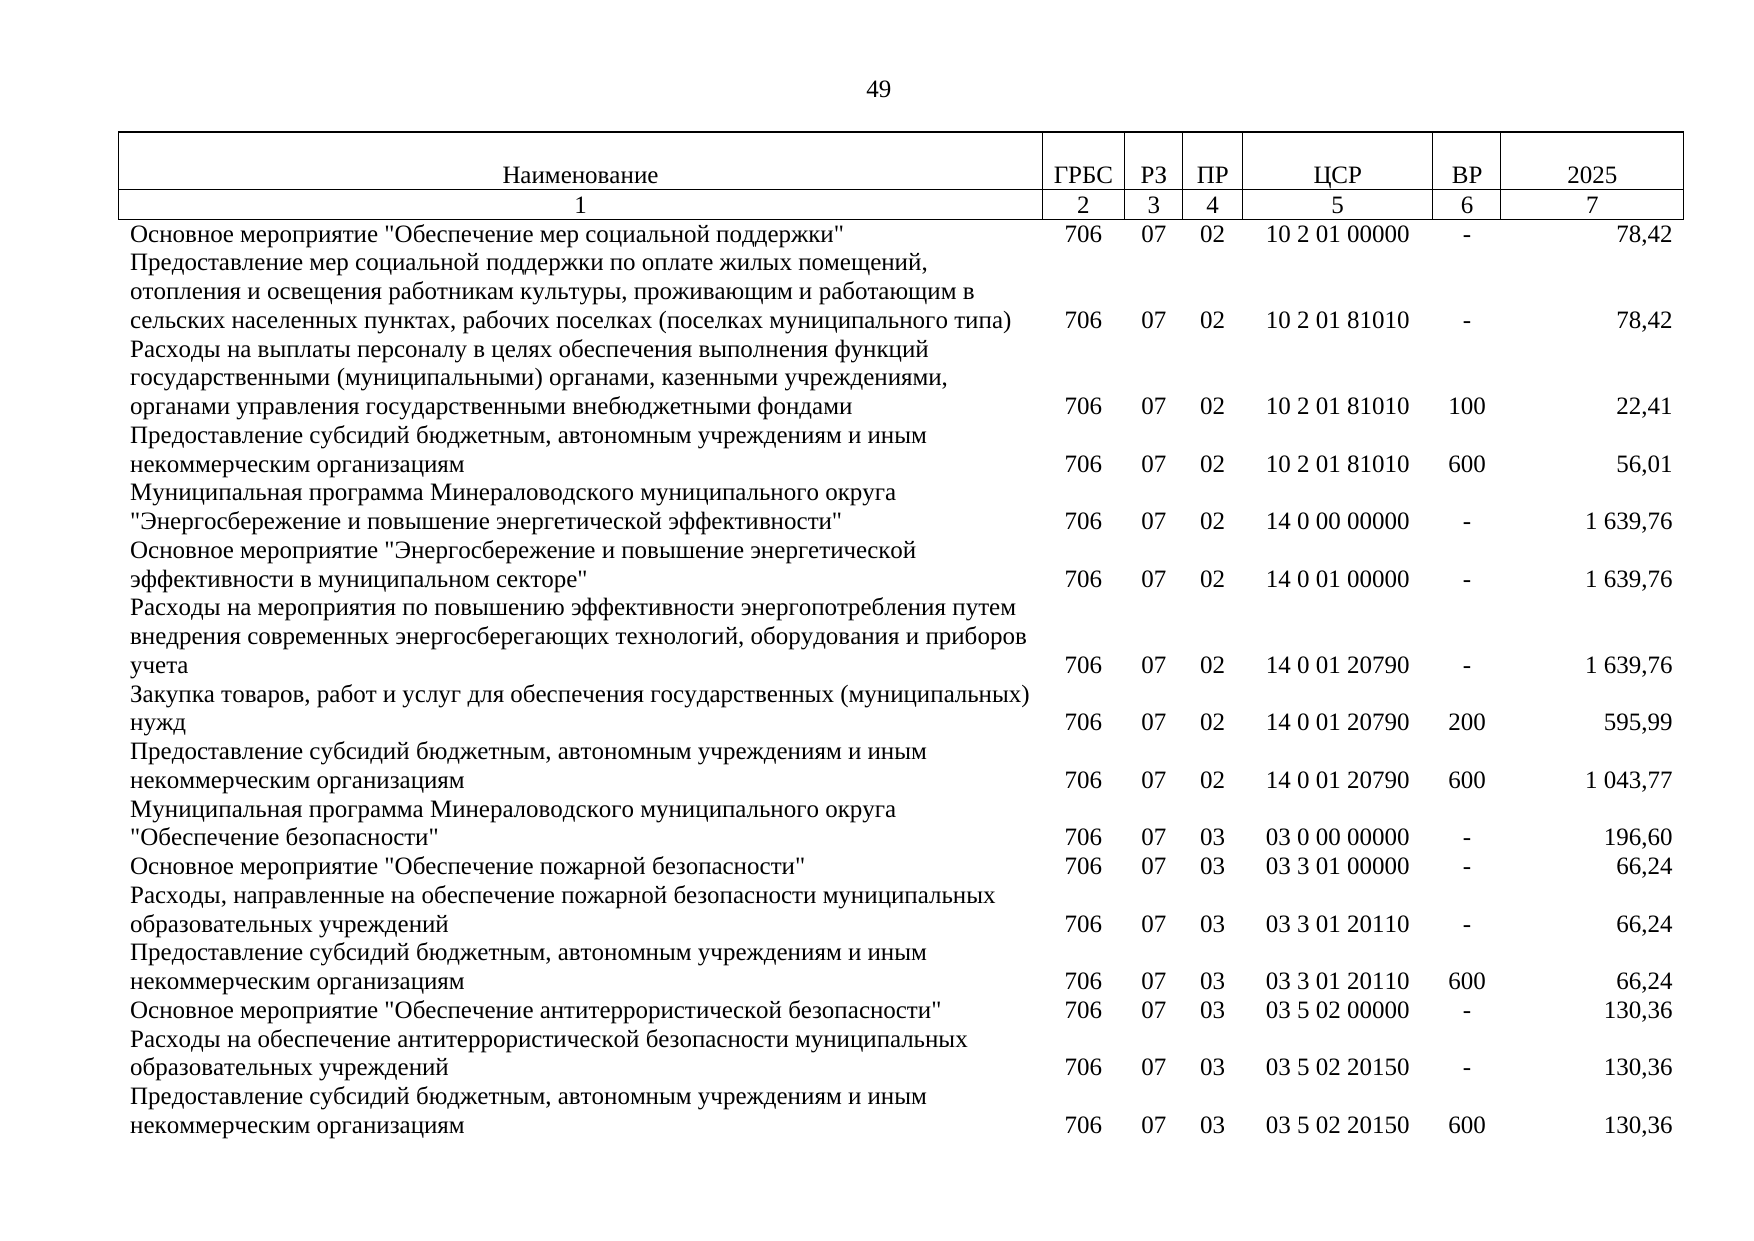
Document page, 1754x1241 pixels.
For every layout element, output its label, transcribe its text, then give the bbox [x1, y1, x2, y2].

table_header Наименование [119, 133, 1042, 189]
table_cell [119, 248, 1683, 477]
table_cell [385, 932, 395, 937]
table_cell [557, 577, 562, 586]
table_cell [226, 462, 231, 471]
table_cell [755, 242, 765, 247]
table_cell 7 [1501, 190, 1683, 219]
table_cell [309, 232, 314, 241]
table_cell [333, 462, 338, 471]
table_cell 2 [1043, 190, 1124, 219]
table_header ГРБС [1043, 133, 1124, 189]
table_cell 3 [1125, 190, 1182, 219]
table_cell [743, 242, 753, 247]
table_header РЗ [1125, 133, 1182, 189]
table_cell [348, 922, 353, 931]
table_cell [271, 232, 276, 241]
table_header ПР [1183, 133, 1242, 189]
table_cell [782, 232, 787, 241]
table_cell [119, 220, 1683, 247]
table_header ВР [1433, 133, 1500, 189]
table_cell 1 [119, 190, 1042, 219]
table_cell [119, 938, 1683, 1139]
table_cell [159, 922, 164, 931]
table_header ЦСР [1243, 133, 1432, 189]
table_cell 5 [1243, 190, 1432, 219]
table_cell 4 [1183, 190, 1242, 219]
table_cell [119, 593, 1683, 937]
table_cell 6 [1433, 190, 1500, 219]
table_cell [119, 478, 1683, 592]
table_header 2025 [1501, 133, 1683, 189]
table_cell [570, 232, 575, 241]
